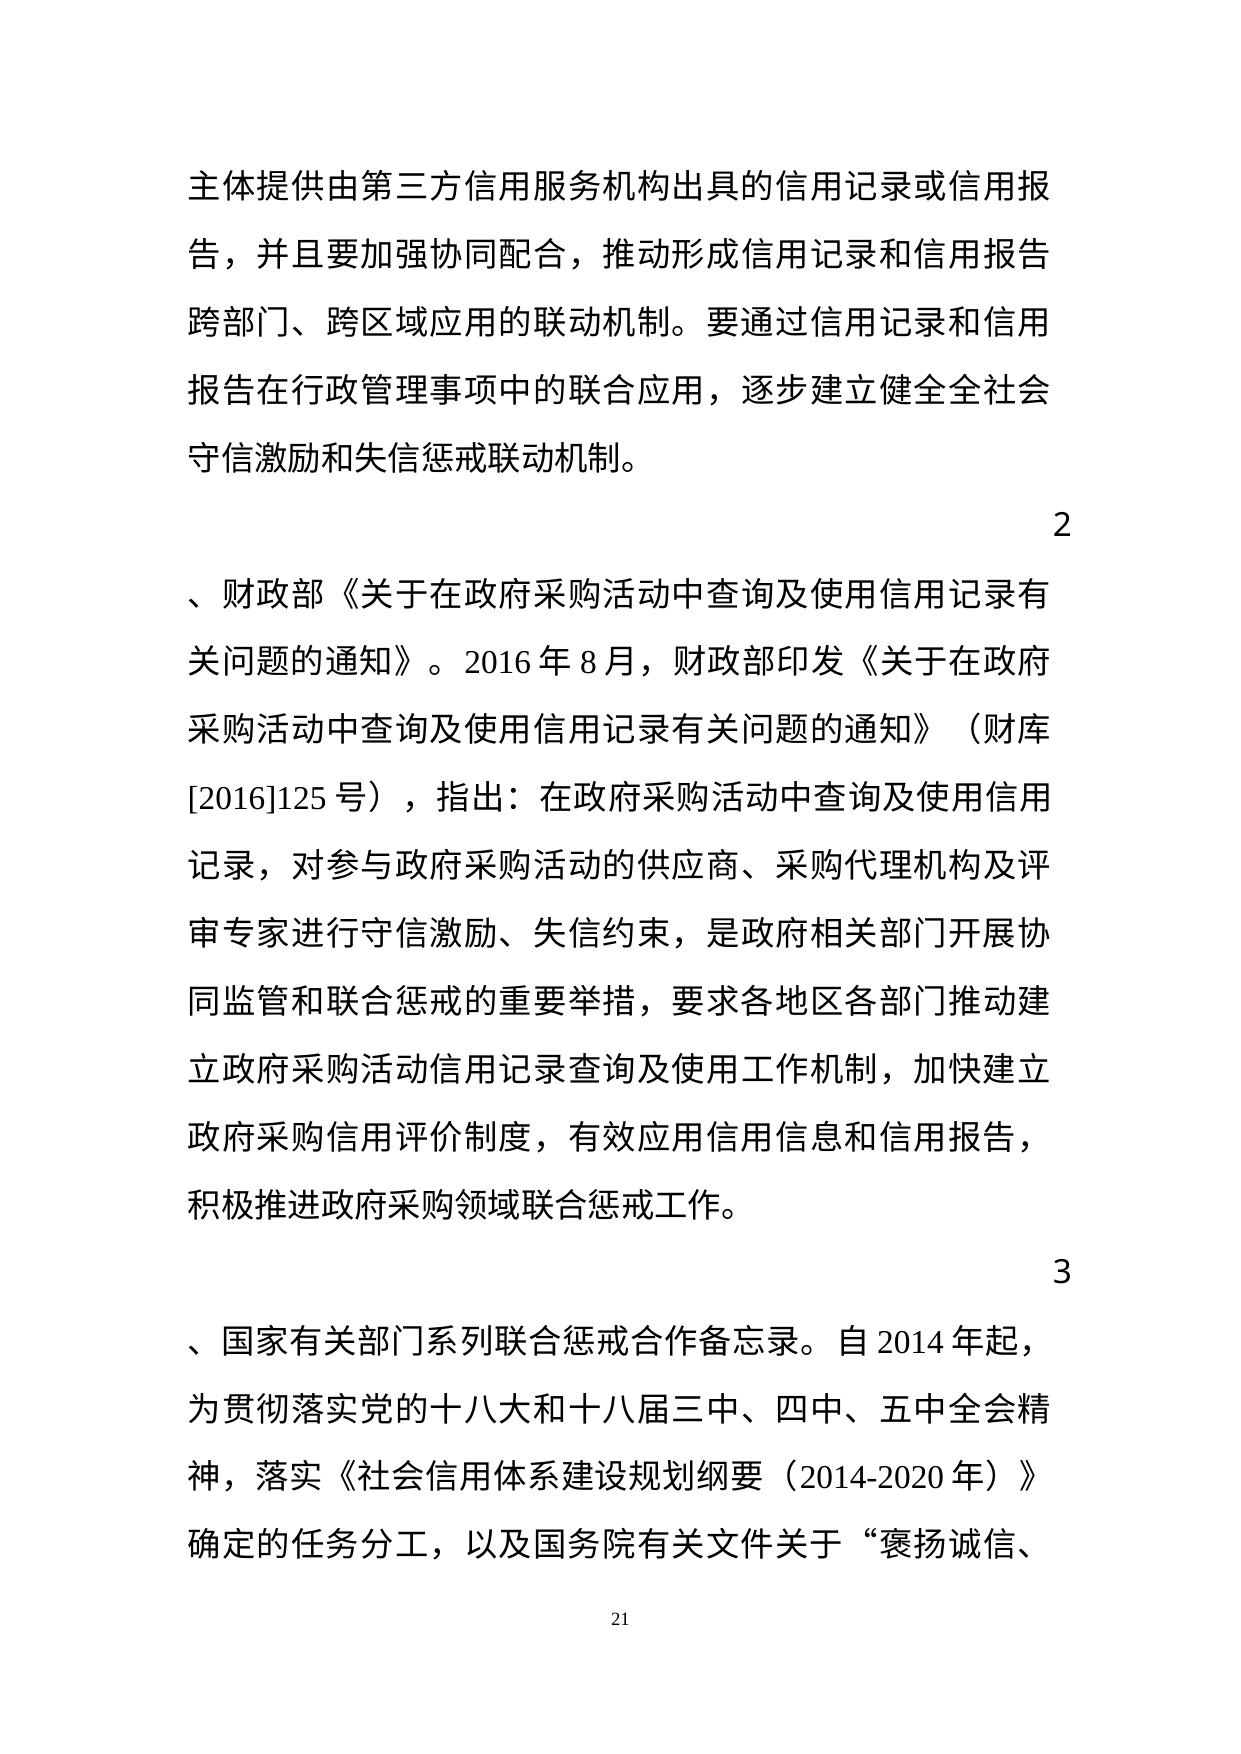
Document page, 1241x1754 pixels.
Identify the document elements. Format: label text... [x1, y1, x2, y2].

text 2、财政部《关于在政府采购活动中查询及使用信用记录有关问题的通知》。2016年8月，财政部印发《关于在政府采购活动中查询及使用信用记录有关问题的通知》（财库[2016]125号），指出：在政府采购活动中查询及使用信用记录，对参与政府采购活动的供应商、采购代理机构及评审专家进行守信激励、失信约束，是政府相关部门开展协同监管和联合惩戒的重要举措，要求各地区各部门推动建立政府采购活动信用记录查询及使用工作机制，加快建立政府采购信用评价制度，有效应用信用信息和信用报告，积极推进政府采购领域联合惩戒工作。 [187, 489, 1053, 1237]
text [187, 1237, 1053, 1576]
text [187, 150, 1053, 489]
